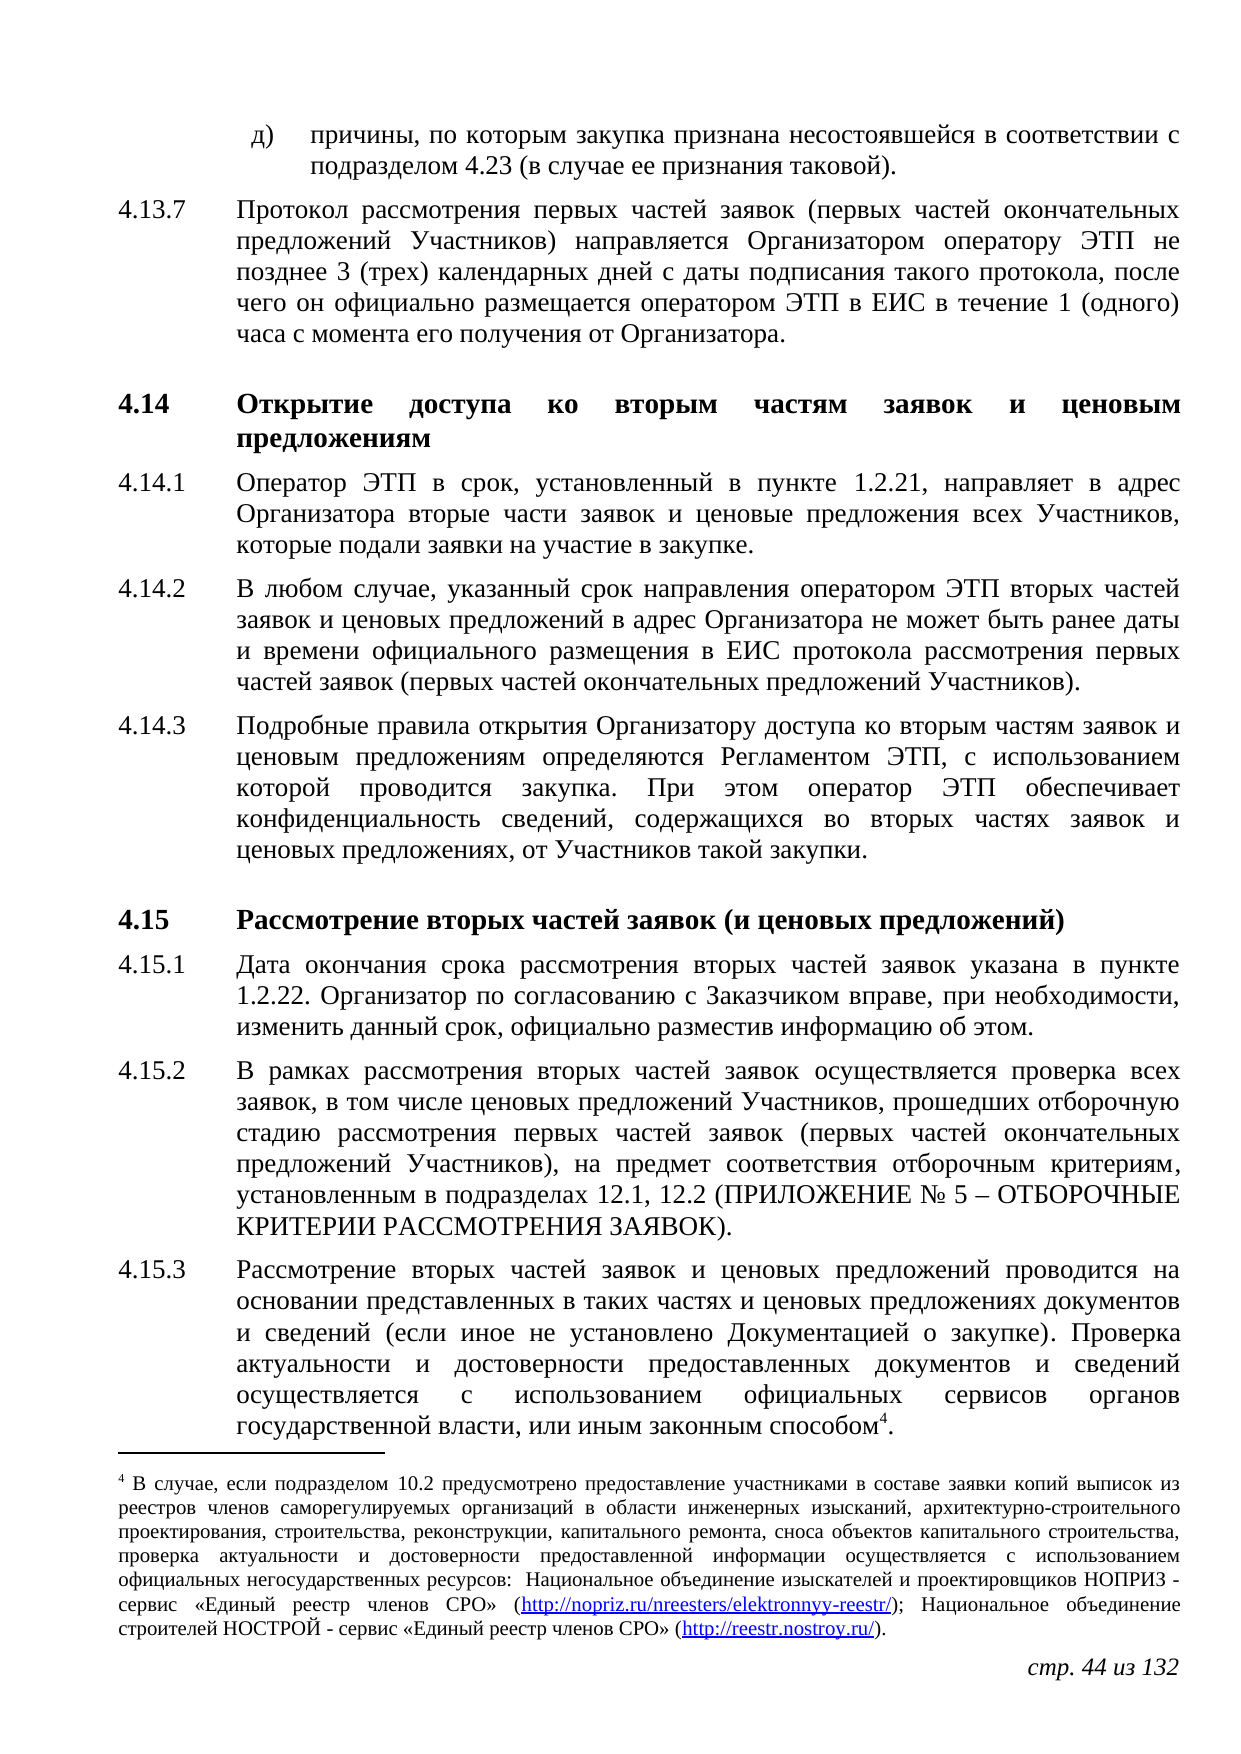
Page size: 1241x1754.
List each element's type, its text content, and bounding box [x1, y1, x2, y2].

text Дата окончания срока рассмотрения вторых частей заявок указана в пункте 1.2.22. Организатор по согласованию с Заказчиком вправе, при необходимости, изменить данный срок, официально разместив информацию об этом. [118, 948, 1181, 1041]
text Оператор ЭТП в срок, установленный в пункте 1.2.21, направляет в адрес Организатора вторые части заявок и ценовые предложения всех Участников, которые подали заявки на участие в закупке. [118, 466, 1181, 559]
subtitle Рассмотрение вторых частей заявок (и ценовых предложений) [118, 902, 1181, 936]
subtitle Открытие доступа ко вторым частям заявок и ценовым предложениям [118, 386, 1181, 453]
text Протокол рассмотрения первых частей заявок (первых частей окончательных предложений Участников) направляется Организатором оператору ЭТП не позднее 3 (трех) календарных дней с даты подписания такого протокола, после чего он официально размещается оператором ЭТП в ЕИС в течение 1 (одного) часа с момента его получения от Организатора. [118, 193, 1181, 349]
text В рамках рассмотрения вторых частей заявок осуществляется проверка всех заявок, в том числе ценовых предложений Участников, прошедших отборочную стадию рассмотрения первых частей заявок (первых частей окончательных предложений Участников), на предмет соответствия отборочным критериям, установленным в подразделах 12.1, 12.2 (ПРИЛОЖЕНИЕ № 5 – ОТБОРОЧНЫЕ КРИТЕРИИ РАССМОТРЕНИЯ ЗАЯВОК). [118, 1054, 1181, 1241]
text причины, по которым закупка признана несостоявшейся в соответствии с подразделом 4.23 (в случае ее признания таковой). [251, 118, 1181, 180]
list Рассмотрение вторых частей заявок и ценовых предложений проводится на основании представленных в таких частях и ценовых предложениях документов и сведений (если иное не установлено Документацией о закупке). Проверка актуальности и достоверности предоставленных документов и сведений осуществляется с использованием официальных сервисов органов государственной власти, или иным законным способом. [118, 1253, 1181, 1440]
text Подробные правила открытия Организатору доступа ко вторым частям заявок и ценовым предложениям определяются Регламентом ЭТП, с использованием которой проводится закупка. При этом оператор ЭТП обеспечивает конфиденциальность сведений, содержащихся во вторых частях заявок и ценовых предложениях, от Участников такой закупки. [118, 709, 1181, 864]
text В любом случае, указанный срок направления оператором ЭТП вторых частей заявок и ценовых предложений в адрес Организатора не может быть ранее даты и времени официального размещения в ЕИС протокола рассмотрения первых частей заявок (первых частей окончательных предложений Участников). [118, 572, 1181, 696]
